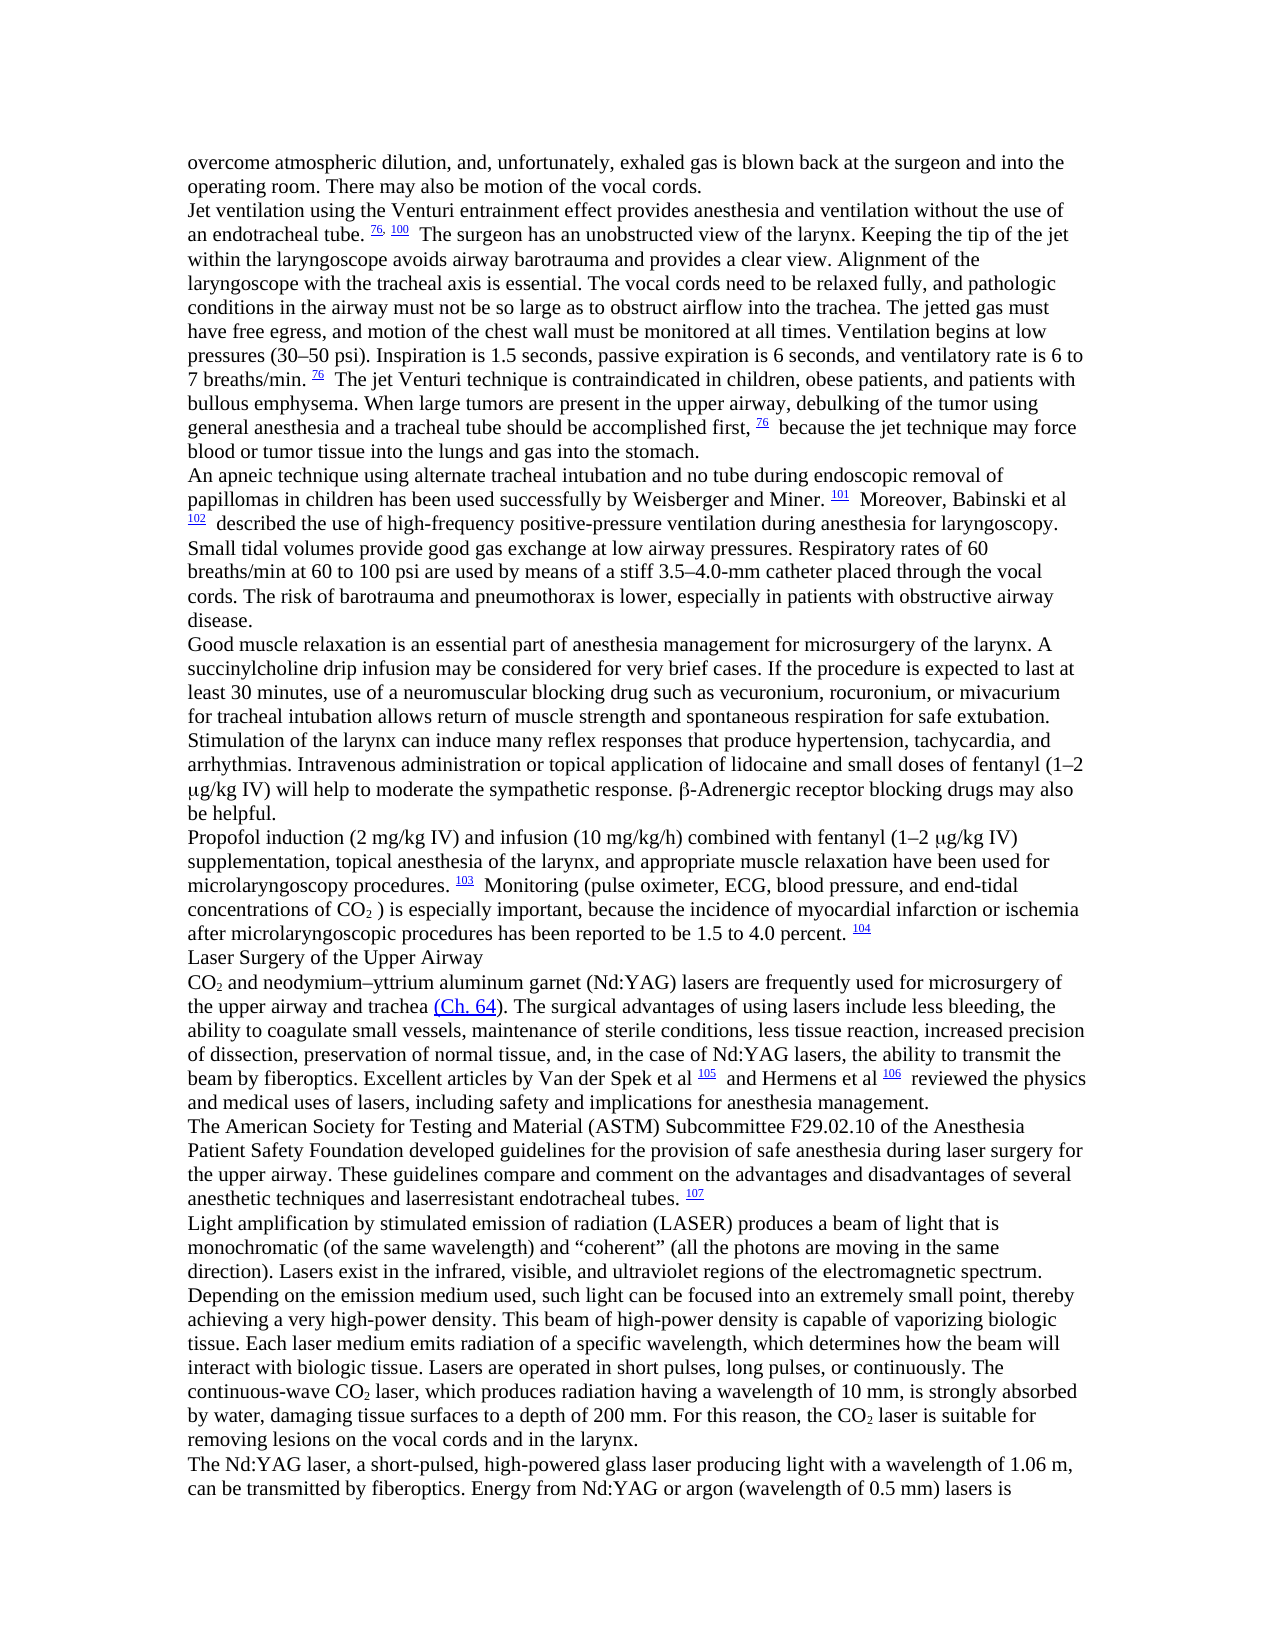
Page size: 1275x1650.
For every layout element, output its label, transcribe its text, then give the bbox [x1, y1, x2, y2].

text The American Society for Testing and Material (ASTM) Subcommittee F29.02.10 of the Anesthesia Patient Safety Foundation developed guidelines for the provision of safe anesthesia during laser surgery for the upper airway. These guidelines compare and comment on the advantages and disadvantages of several anesthetic techniques and laserresistant endotracheal tubes. 107 [187, 1114, 1087, 1210]
text CO2 and neodymium–yttrium aluminum garnet (Nd:YAG) lasers are frequently used for microsurgery of the upper airway and trachea (Ch. 64). The surgical advantages of using lasers include less bleeding, the ability to coagulate small vessels, maintenance of sterile conditions, less tissue reaction, increased precision of dissection, preservation of normal tissue, and, in the case of Nd:YAG lasers, the ability to transmit the beam by fiberoptics. Excellent articles by Van der Spek et al 105 and Hermens et al 106 reviewed the physics and medical uses of lasers, including safety and implications for anesthesia management. [187, 969, 1087, 1114]
text Propofol induction (2 mg/kg IV) and infusion (10 mg/kg/h) combined with fentanyl (1–2 mg/kg IV) supplementation, topical anesthesia of the larynx, and appropriate muscle relaxation have been used for microlaryngoscopy procedures. 103 Monitoring (pulse oximeter, ECG, blood pressure, and end-tidal concentrations of CO2 ) is especially important, because the incidence of myocardial infarction or ischemia after microlaryngoscopic procedures has been reported to be 1.5 to 4.0 percent. 104 [187, 825, 1087, 945]
text Jet ventilation using the Venturi entrainment effect provides anesthesia and ventilation without the use of an endotracheal tube. 76, 100 The surgeon has an unobstructed view of the larynx. Keeping the tip of the jet within the laryngoscope avoids airway barotrauma and provides a clear view. Alignment of the laryngoscope with the tracheal axis is essential. The vocal cords need to be relaxed fully, and pathologic conditions in the airway must not be so large as to obstruct airflow into the trachea. The jetted gas must have free egress, and motion of the chest wall must be monitored at all times. Ventilation begins at low pressures (30–50 psi). Inspiration is 1.5 seconds, passive expiration is 6 seconds, and ventilatory rate is 6 to 7 breaths/min. 76 The jet Venturi technique is contraindicated in children, obese patients, and patients with bullous emphysema. When large tumors are present in the upper airway, debulking of the tumor using general anesthesia and a tracheal tube should be accomplished first, 76 because the jet technique may force blood or tumor tissue into the lungs and gas into the stomach. [187, 198, 1087, 463]
text Light amplification by stimulated emission of radiation (LASER) produces a beam of light that is monochromatic (of the same wavelength) and “coherent” (all the photons are moving in the same direction). Lasers exist in the infrared, visible, and ultraviolet regions of the electromagnetic spectrum. Depending on the emission medium used, such light can be focused into an extremely small point, thereby achieving a very high-power density. This beam of high-power density is capable of vaporizing biologic tissue. Each laser medium emits radiation of a specific wavelength, which determines how the beam will interact with biologic tissue. Lasers are operated in short pulses, long pulses, or continuously. The continuous-wave CO2 laser, which produces radiation having a wavelength of 10 mm, is strongly absorbed by water, damaging tissue surfaces to a depth of 200 mm. For this reason, the CO2 laser is suitable for removing lesions on the vocal cords and in the larynx. [187, 1211, 1087, 1451]
text Stimulation of the larynx can induce many reflex responses that produce hypertension, tachycardia, and arrhythmias. Intravenous administration or topical application of lidocaine and small doses of fentanyl (1–2 mg/kg IV) will help to moderate the sympathetic response. b-Adrenergic receptor blocking drugs may also be helpful. [187, 728, 1087, 824]
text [187, 150, 1087, 198]
text Good muscle relaxation is an essential part of anesthesia management for microsurgery of the larynx. A succinylcholine drip infusion may be considered for very brief cases. If the procedure is expected to last at least 30 minutes, use of a neuromuscular blocking drug such as vecuronium, rocuronium, or mivacurium for tracheal intubation allows return of muscle strength and spontaneous respiration for safe extubation. [187, 632, 1087, 728]
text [187, 1451, 1087, 1499]
text An apneic technique using alternate tracheal intubation and no tube during endoscopic removal of papillomas in children has been used successfully by Weisberger and Miner. 101 Moreover, Babinski et al 102 described the use of high-frequency positive-pressure ventilation during anesthesia for laryngoscopy. Small tidal volumes provide good gas exchange at low airway pressures. Respiratory rates of 60 breaths/min at 60 to 100 psi are used by means of a stiff 3.5–4.0-mm catheter placed through the vocal cords. The risk of barotrauma and pneumothorax is lower, especially in patients with obstructive airway disease. [187, 463, 1087, 632]
text Laser Surgery of the Upper Airway [187, 945, 1087, 969]
